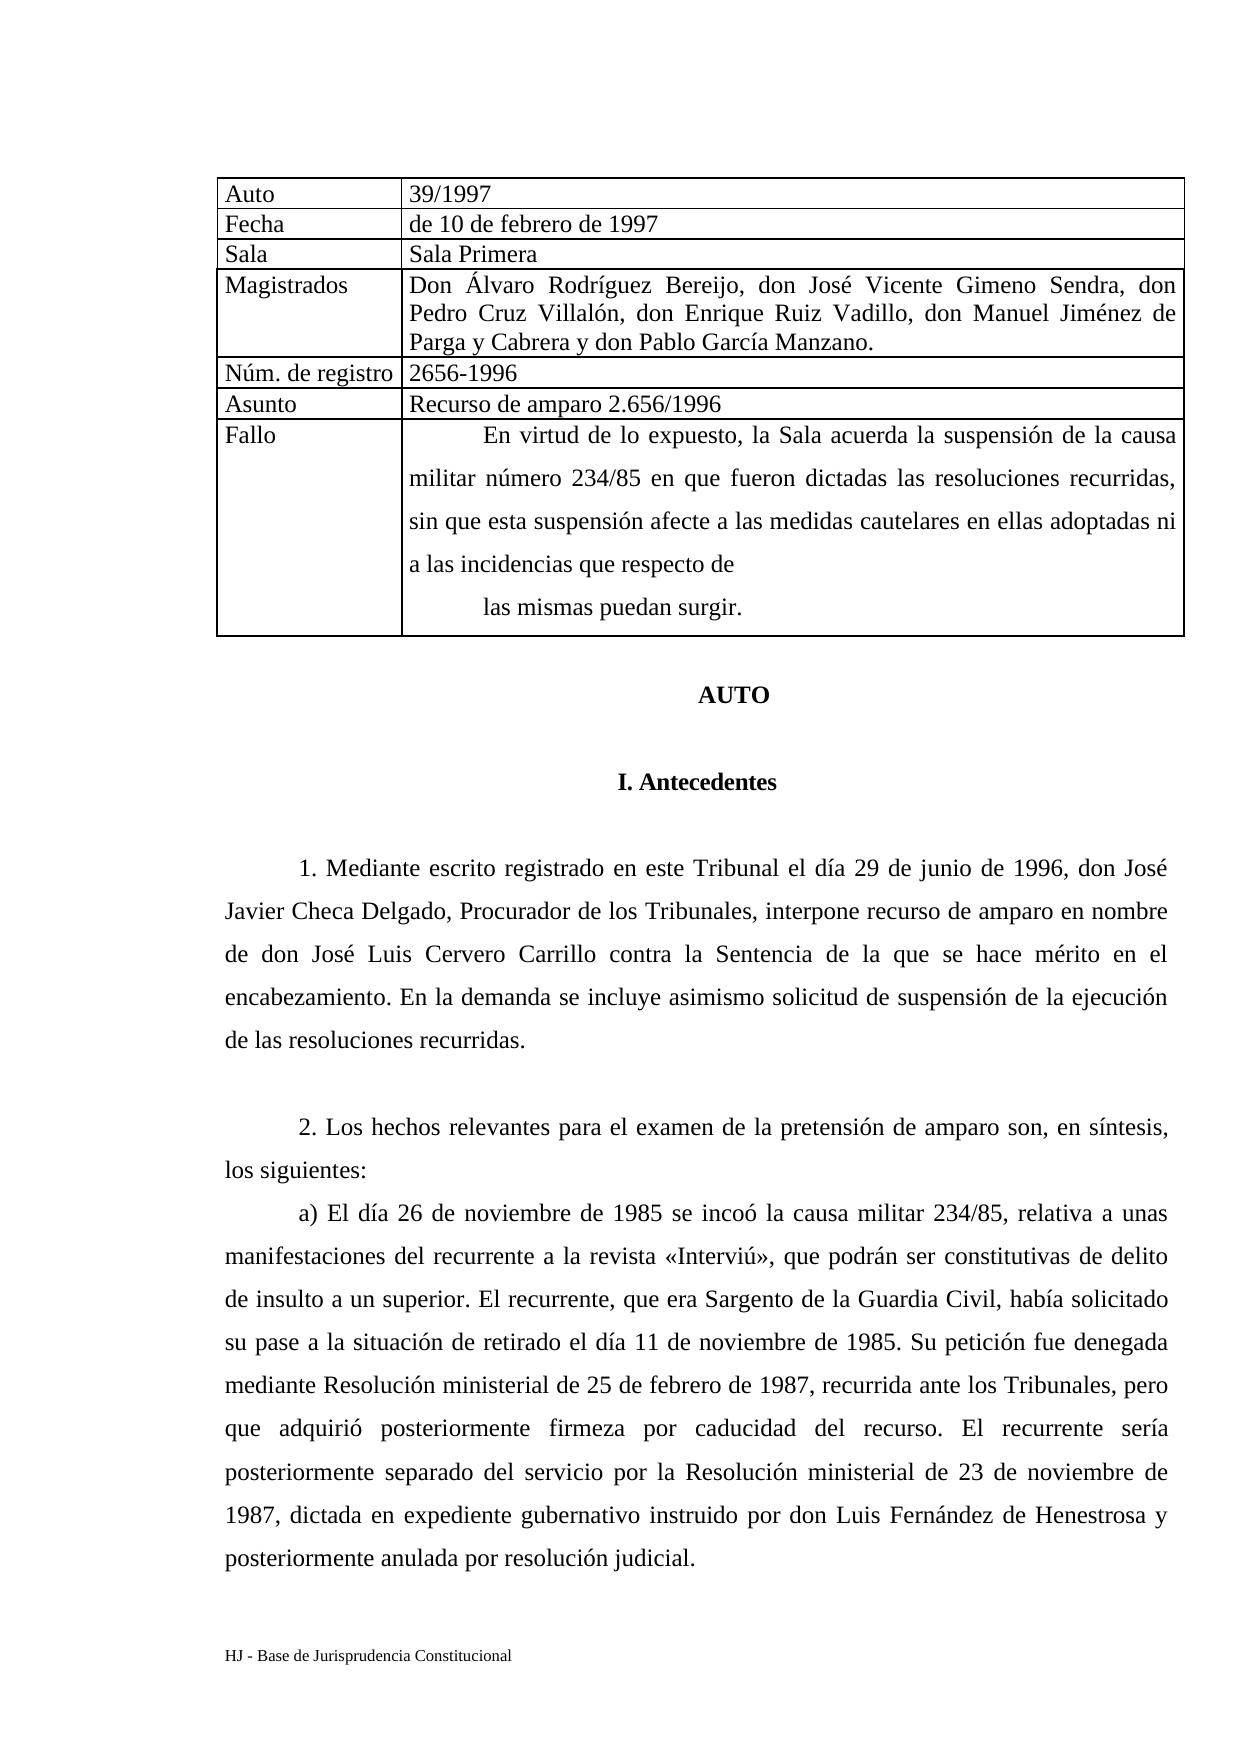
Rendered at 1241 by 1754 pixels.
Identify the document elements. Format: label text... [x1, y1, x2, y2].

table_cell Sala [218, 240, 401, 268]
table_cell Fecha [218, 209, 401, 238]
table_cell de 10 de febrero de 1997 [402, 209, 1184, 238]
table_cell Asunto [218, 389, 401, 418]
table_cell Recurso de amparo 2.656/1996 [403, 389, 1183, 418]
table_cell Sala Primera [402, 240, 1184, 268]
table_cell En virtud de lo expuesto, la Sala acuerda la suspensión de la causa militar número 234/85 en que fueron dictadas las resoluciones recurridas, sin que esta suspensión afecte a las medidas cautelares en ellas adoptadas ni a las incidencias que respecto de las mismas puedan surgir. [403, 420, 1183, 635]
table_header Auto [218, 179, 401, 207]
table_cell Don Álvaro Rodríguez Bereijo, don José Vicente Gimeno Sendra, don Pedro Cruz Villalón, don Enrique Ruiz Vadillo, don Manuel Jiménez de Parga y Cabrera y don Pablo García Manzano. [403, 270, 1183, 356]
text I. Antecedentes [224, 767, 1169, 795]
table_cell 2656-1996 [403, 358, 1183, 387]
text AUTO [224, 680, 1169, 709]
table_cell Fallo [218, 420, 401, 635]
table_header 39/1997 [402, 179, 1184, 207]
table_cell Magistrados [218, 270, 401, 356]
text 2. Los hechos relevantes para el examen de la pretensión de amparo son, en síntesis, los siguientes: [224, 1112, 1169, 1183]
text a) El día 26 de noviembre de 1985 se incoó la causa militar 234/85, relativa a unas manifestaciones del recurrente a la revista «Interviú», que podrán ser constitutivas de delito de insulto a un superior. El recurrente, que era Sargento de la Guardia Civil, había solicitado su pase a la situación de retirado el día 11 de noviembre de 1985. Su petición fue denegada mediante Resolución ministerial de 25 de febrero de 1987, recurrida ante los Tribunales, pero que adquirió posteriormente firmeza por caducidad del recurso. El recurrente sería posteriormente separado del servicio por la Resolución ministerial de 23 de noviembre de 1987, dictada en expediente gubernativo instruido por don Luis Fernández de Henestrosa y posteriormente anulada por resolución judicial. [224, 1198, 1169, 1572]
table_cell Núm. de registro [218, 358, 401, 387]
text 1. Mediante escrito registrado en este Tribunal el día 29 de junio de 1996, don José Javier Checa Delgado, Procurador de los Tribunales, interpone recurso de amparo en nombre de don José Luis Cervero Carrillo contra la Sentencia de la que se hace mérito en el encabezamiento. En la demanda se incluye asimismo solicitud de suspensión de la ejecución de las resoluciones recurridas. [224, 853, 1169, 1054]
